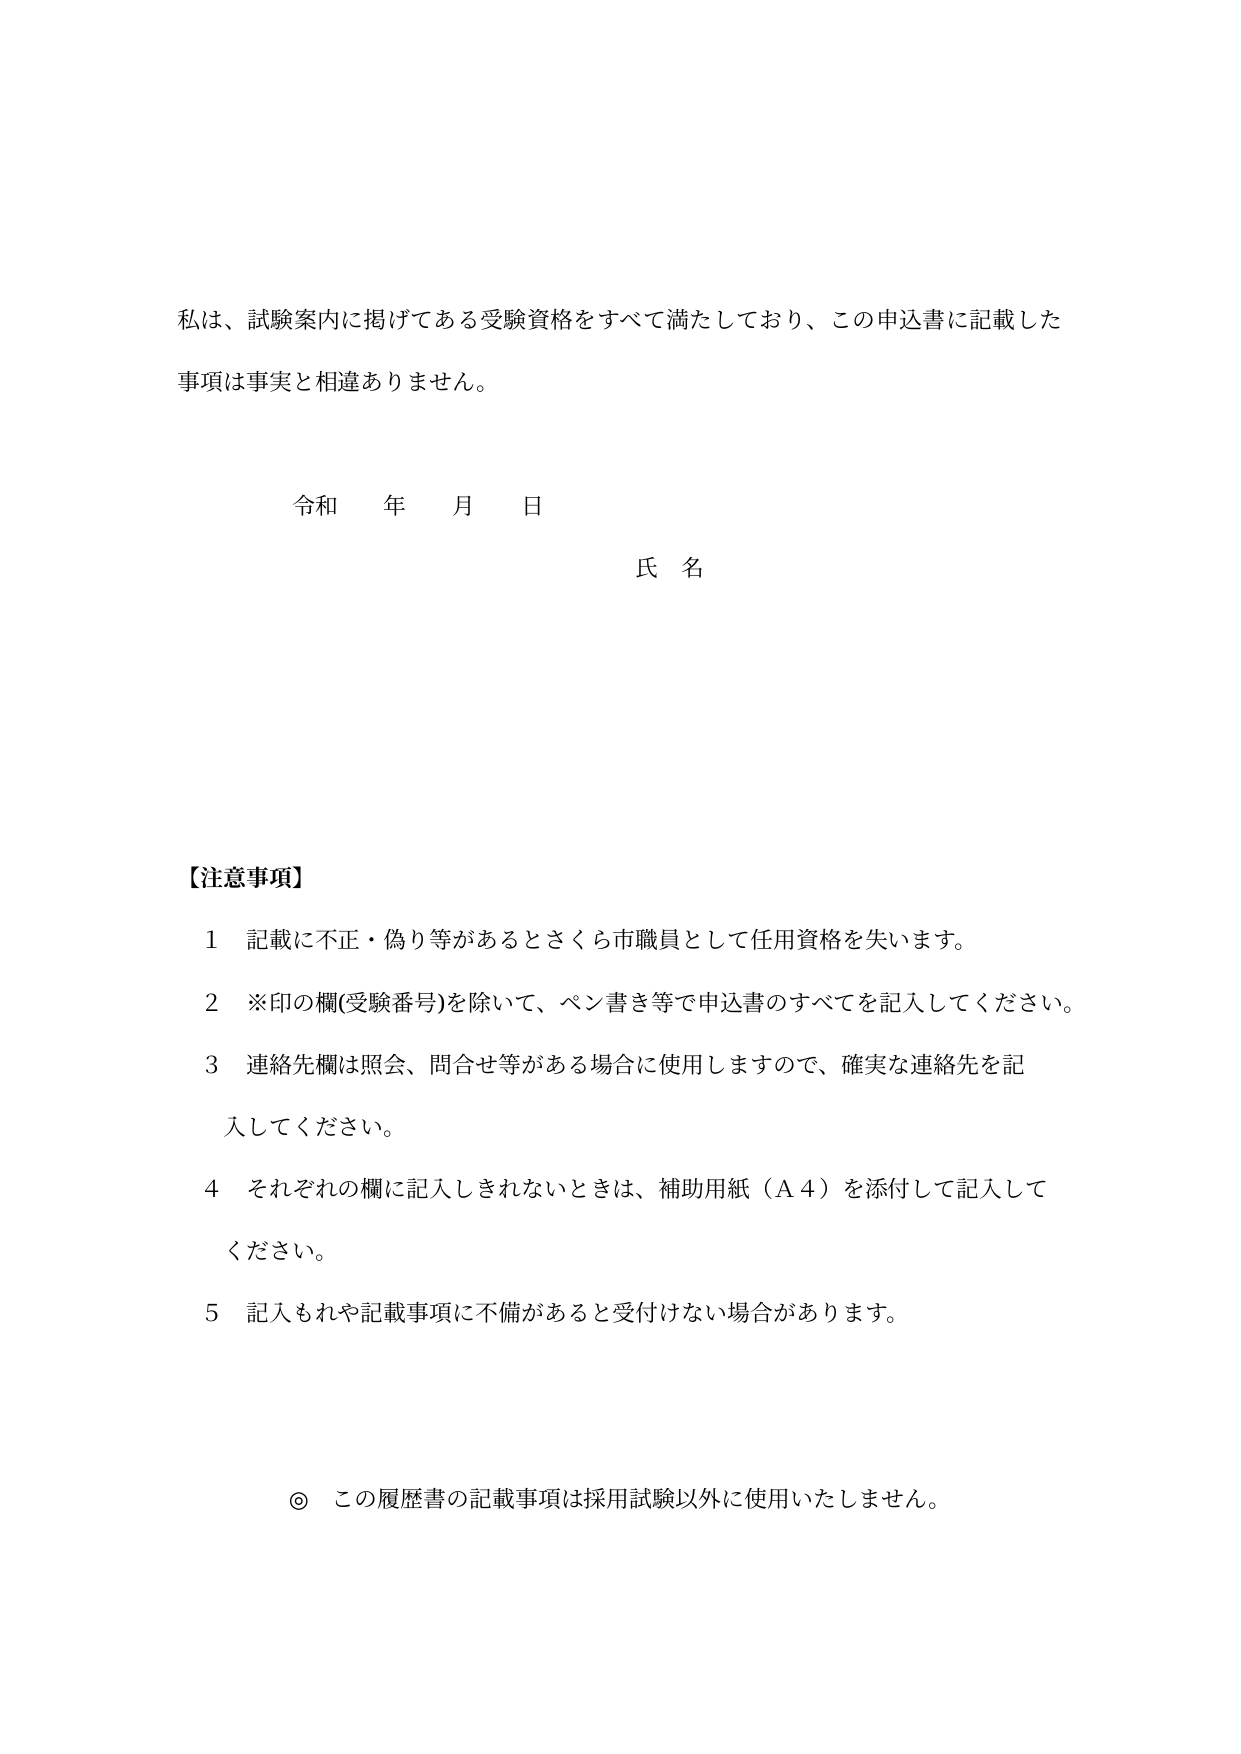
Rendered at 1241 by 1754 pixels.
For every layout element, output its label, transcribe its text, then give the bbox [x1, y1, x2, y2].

text 氏 名 [177, 536, 1063, 598]
text ２ ※印の欄(受験番号)を除いて、ペン書き等で申込書のすべてを記入してください。 [177, 970, 1063, 1032]
text 令和 年 月 日 [177, 473, 1063, 536]
text 【注意事項】 [177, 846, 1063, 908]
text ５ 記入もれや記載事項に不備があると受付けない場合があります。 [177, 1281, 1063, 1343]
text ◎ この履歴書の記載事項は採用試験以外に使用いたしません。 [177, 1467, 1063, 1529]
text １ 記載に不正・偽り等があるとさくら市職員として任用資格を失います。 [177, 908, 1063, 970]
text ４ それぞれの欄に記入しきれないときは、補助用紙（Ａ４）を添付して記入して [177, 1156, 1063, 1218]
text 入してください。 [177, 1094, 1063, 1156]
text ください。 [177, 1218, 1063, 1281]
text ３ 連絡先欄は照会、問合せ等がある場合に使用しますので、確実な連絡先を記 [177, 1032, 1063, 1094]
text 私は、試験案内に掲げてある受験資格をすべて満たしており、この申込書に記載した事項は事実と相違ありません。 [177, 287, 1063, 411]
